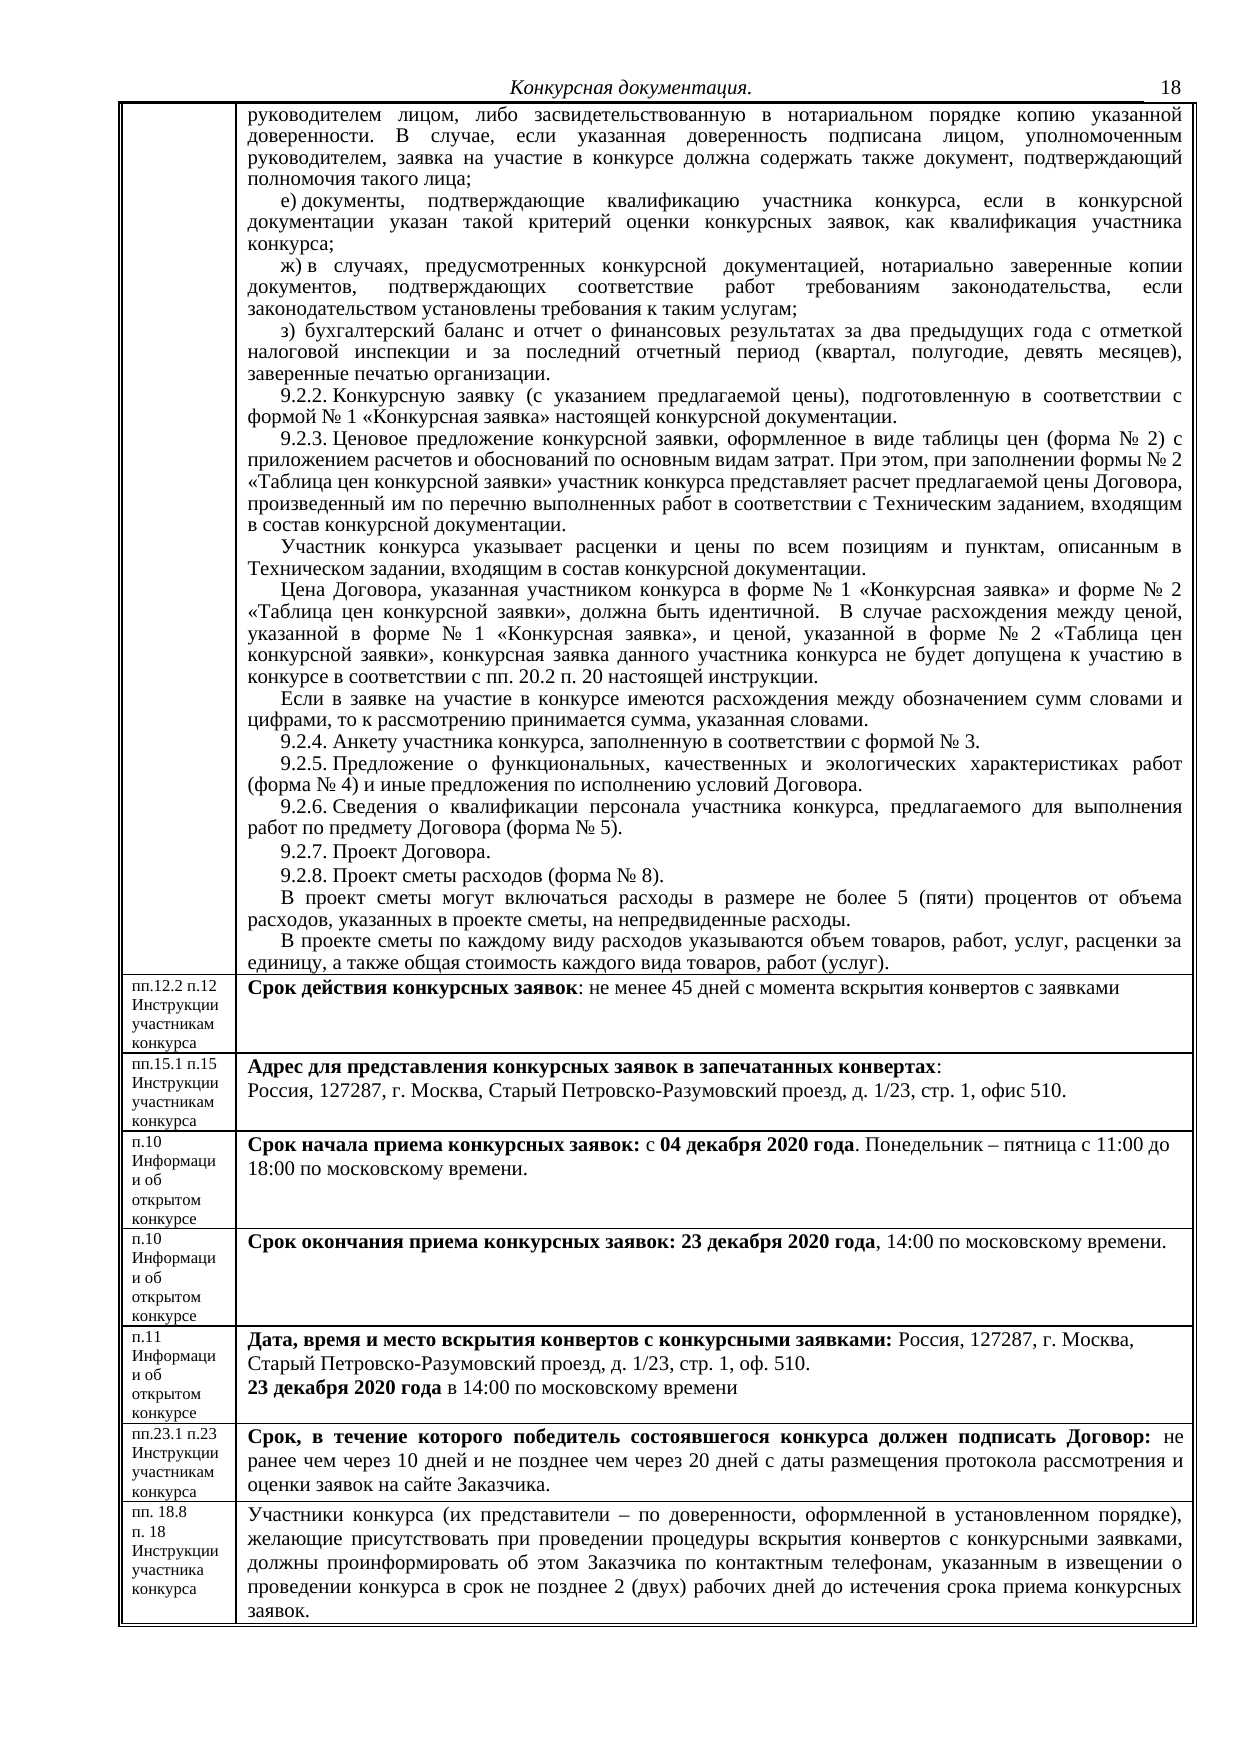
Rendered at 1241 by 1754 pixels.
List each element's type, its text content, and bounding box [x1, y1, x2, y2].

table_cell пп.15.1 п.15 Инструкции участникам конкурса [123, 1054, 235, 1130]
table_cell пп.23.1 п.23 Инструкции участникам конкурса [123, 1424, 235, 1501]
table_cell Срок, в течение которого победитель состоявшегося конкурса должен подписать Договор: не ранее чем через 10 дней и не позднее чем через 20 дней с даты размещения протокола рассмотрения и оценки заявок на сайте Заказчика. [237, 1424, 1192, 1501]
table_cell Адрес для представления конкурсных заявок в запечатанных конвертах: Россия, 127287, г. Москва, Старый Петровско-Разумовский проезд, д. 1/23, стр. 1, офис 510. [237, 1054, 1192, 1130]
table_cell Дата, время и место вскрытия конвертов с конкурсными заявками: Россия, 127287, г. Москва, Старый Петровско-Разумовский проезд, д. 1/23, стр. 1, оф. 510. 23 декабря 2020 года в 14:00 по московскому времени [237, 1327, 1192, 1422]
table_cell Участники конкурса (их представители – по доверенности, оформленной в установленном порядке), желающие присутствовать при проведении процедуры вскрытия конвертов с конкурсными заявками, должны проинформировать об этом Заказчика по контактным телефонам, указанным в извещении о проведении конкурса в срок не позднее 2 (двух) рабочих дней до истечения срока приема конкурсных заявок. [237, 1502, 1192, 1622]
table_cell Срок действия конкурсных заявок: не менее 45 дней с момента вскрытия конвертов с заявками [237, 975, 1192, 1052]
table_cell п.11 Информации об открытом конкурсе [123, 1327, 235, 1422]
table_cell пп.12.2 п.12 Инструкции участникам конкурса [123, 975, 235, 1052]
table_cell Срок окончания приема конкурсных заявок: 23 декабря 2020 года, 14:00 по московскому времени. [237, 1229, 1192, 1325]
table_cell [123, 104, 235, 974]
table_cell пп. 18.8 п. 18 Инструкции участника конкурса [123, 1502, 235, 1622]
table_cell п.10 Информации об открытом конкурсе [123, 1132, 235, 1228]
table_cell п.10 Информации об открытом конкурсе [123, 1229, 235, 1325]
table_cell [237, 104, 1192, 974]
table_cell Срок начала приема конкурсных заявок: с 04 декабря 2020 года. Понедельник – пятница с 11:00 до 18:00 по московскому времени. [237, 1132, 1192, 1228]
